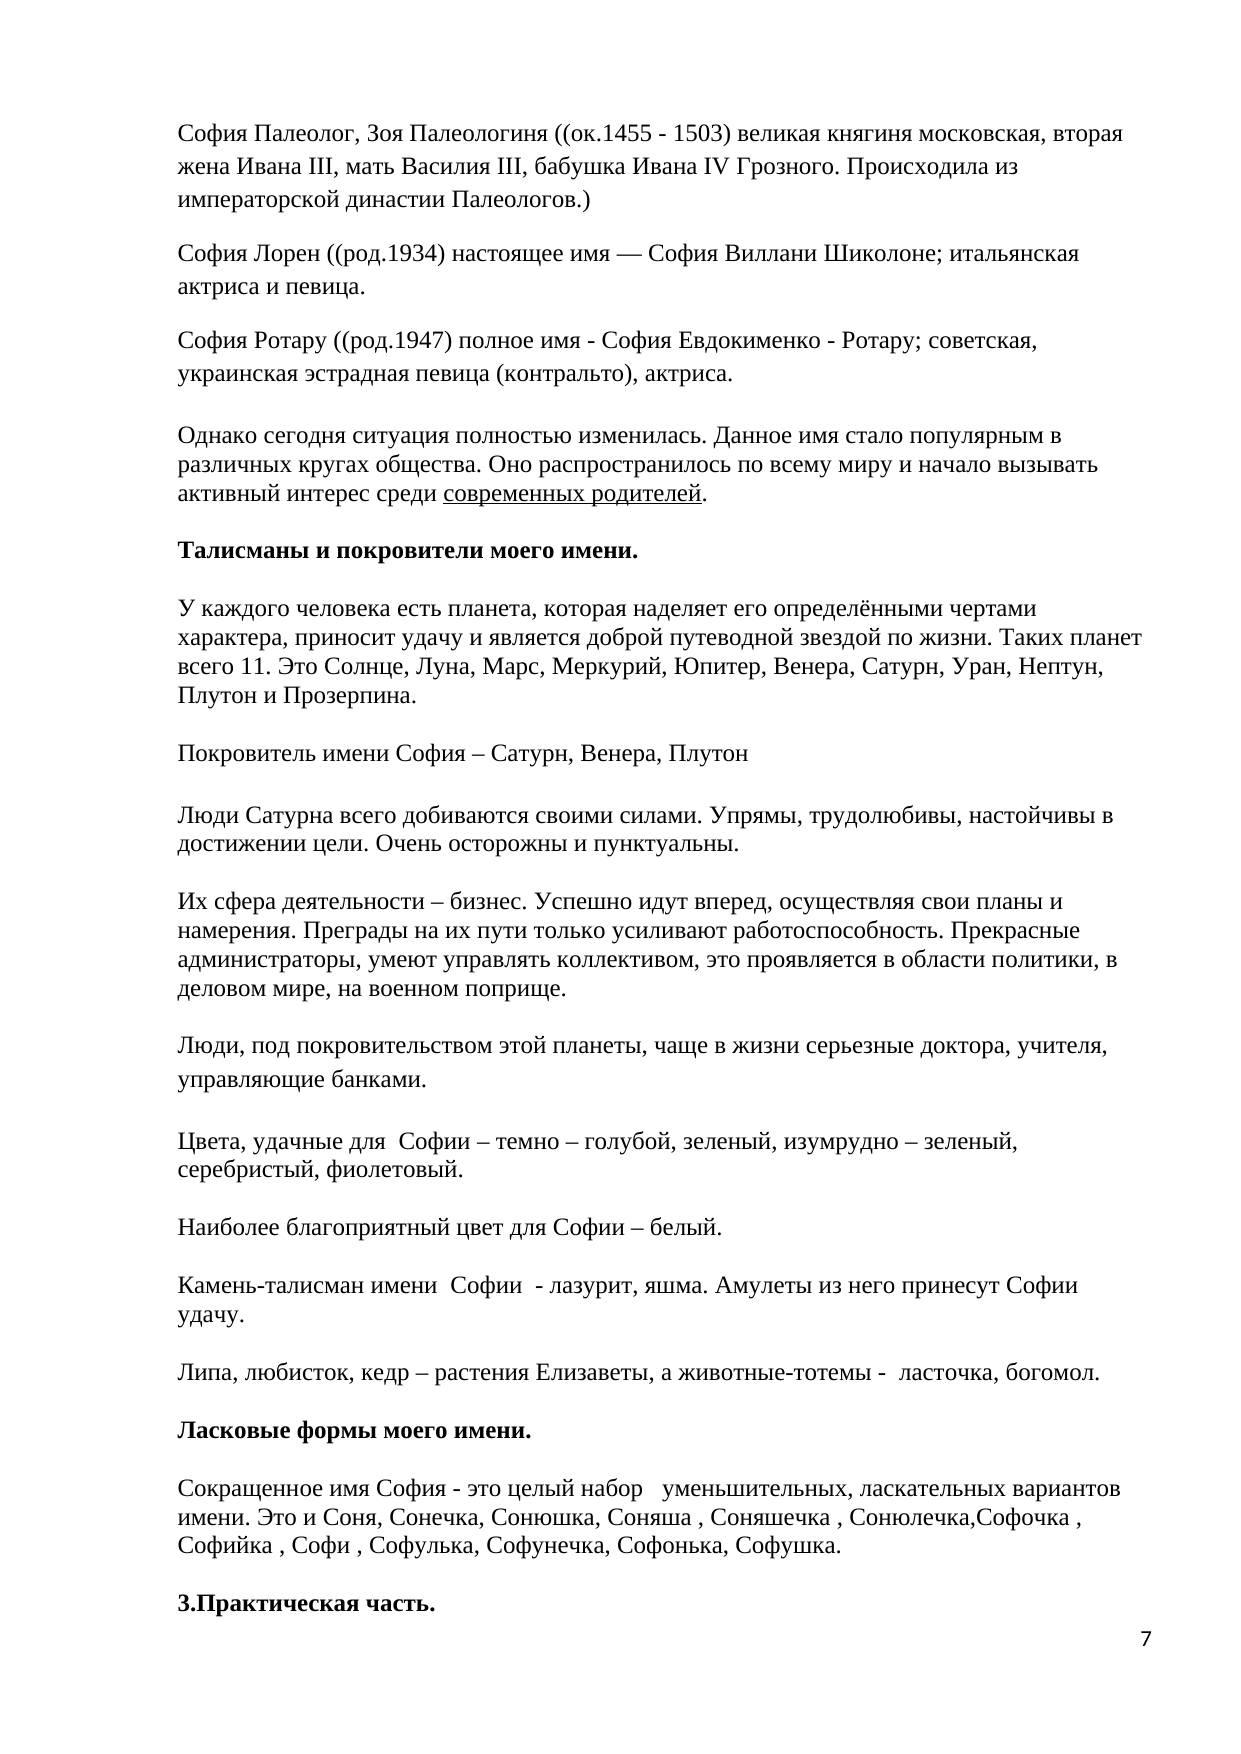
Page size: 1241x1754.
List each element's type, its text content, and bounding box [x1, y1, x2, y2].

text Липа, любисток, кедр – растения Елизаветы, а животные-тотемы - ласточка, богомол. [177, 1357, 1152, 1386]
text Талисманы и покровители моего имени. [177, 536, 1152, 564]
text Сокращенное имя София - это целый набор уменьшительных, ласкательных вариантов имени. Это и Соня, Сонечка, Сонюшка, Соняша , Соняшечка , Сонюлечка,Софочка , Софийка , Софи , Софулька, Софунечка, Софонька, Софушка. [177, 1473, 1152, 1559]
text Люди, под покровительством этой планеты, чаще в жизни серьезные доктора, учителя, управляющие банками. [177, 1031, 1152, 1092]
text Наиболее благоприятный цвет для Софии – белый. [177, 1212, 1152, 1241]
text Покровитель имени София – Сатурн, Венера, Плутон [177, 738, 1152, 766]
text У каждого человека есть планета, которая наделяет его определёнными чертами характера, приносит удачу и является доброй путеводной звездой по жизни. Таких планет всего 11. Это Солнце, Луна, Марс, Меркурий, Юпитер, Венера, Сатурн, Уран, Нептун, Плутон и Прозерпина. [177, 593, 1152, 708]
text Их сфера деятельности – бизнес. Успешно идут вперед, осуществляя свои планы и намерения. Преграды на их пути только усиливают работоспособность. Прекрасные администраторы, умеют управлять коллективом, это проявляется в области политики, в деловом мире, на военном поприще. [177, 886, 1152, 1001]
text Люди Сатурна всего добиваются своими силами. Упрямы, трудолюбивы, настойчивы в достижении цели. Очень осторожны и пунктуальны. [177, 800, 1152, 857]
text София Лорен ((род.1934) настоящее имя — София Виллани Шиколоне; итальянская актриса и певица. [177, 238, 1152, 300]
text Камень-талисман имени Софии - лазурит, яшма. Амулеты из него принесут Софии удачу. [177, 1270, 1152, 1328]
text София Палеолог, Зоя Палеологиня ((ок.1455 - 1503) великая княгиня московская, вторая жена Ивана III, мать Василия III, бабушка Ивана IV Грозного. Происходила из императорской династии Палеологов.) [177, 118, 1152, 213]
text Ласковые формы моего имени. [177, 1415, 1152, 1444]
text 3.Практическая часть. [177, 1588, 1152, 1617]
text Цвета, удачные для Софии – темно – голубой, зеленый, изумрудно – зеленый, серебристый, фиолетовый. [177, 1126, 1152, 1183]
text Однако сегодня ситуация полностью изменилась. Данное имя стало популярным в различных кругах общества. Оно распространилось по всему миру и начало вызывать активный интерес среди современных родителей. [177, 420, 1152, 506]
text София Ротару ((род.1947) полное имя - София Евдокименко - Ротару; советская, украинская эстрадная певица (контральто), актриса. [177, 325, 1152, 387]
